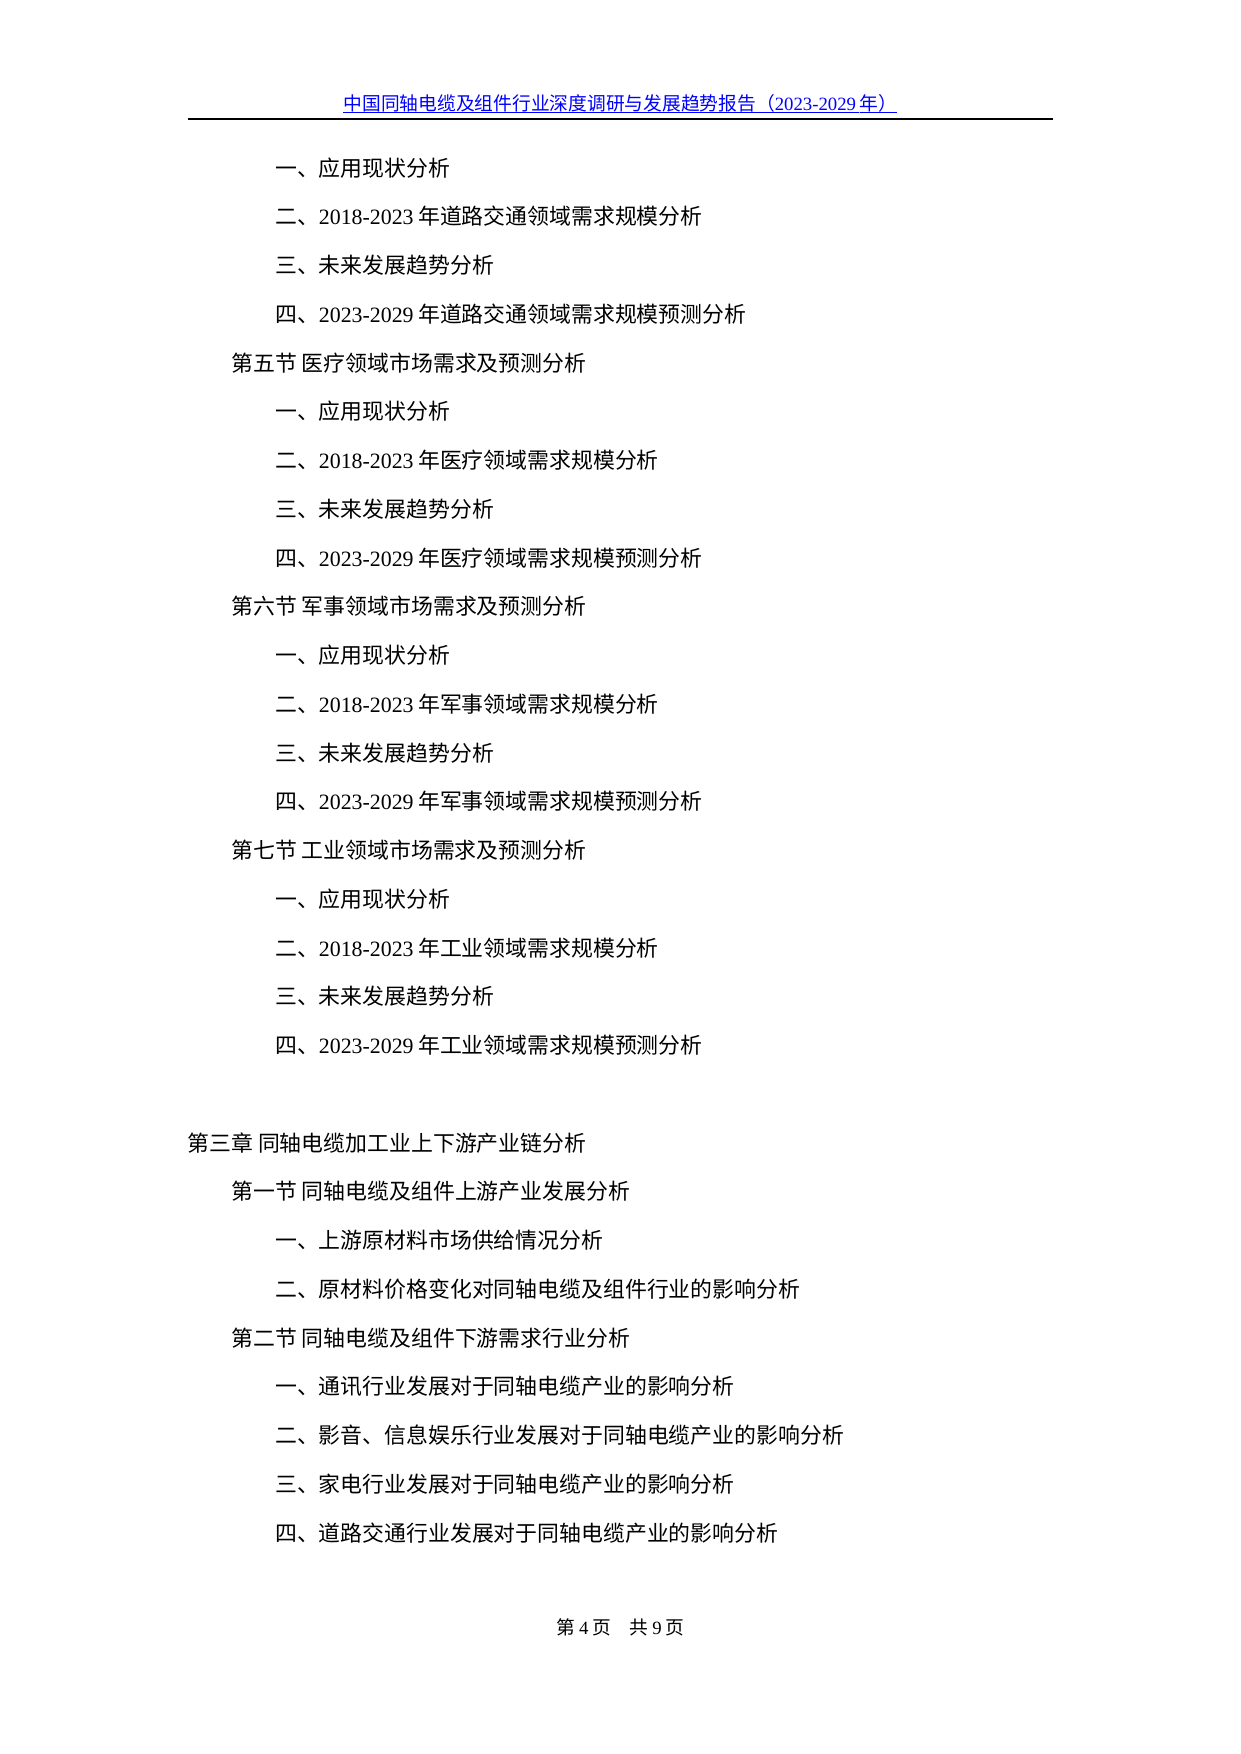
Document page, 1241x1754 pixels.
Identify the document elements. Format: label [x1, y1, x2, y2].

text [187, 150, 1053, 1548]
